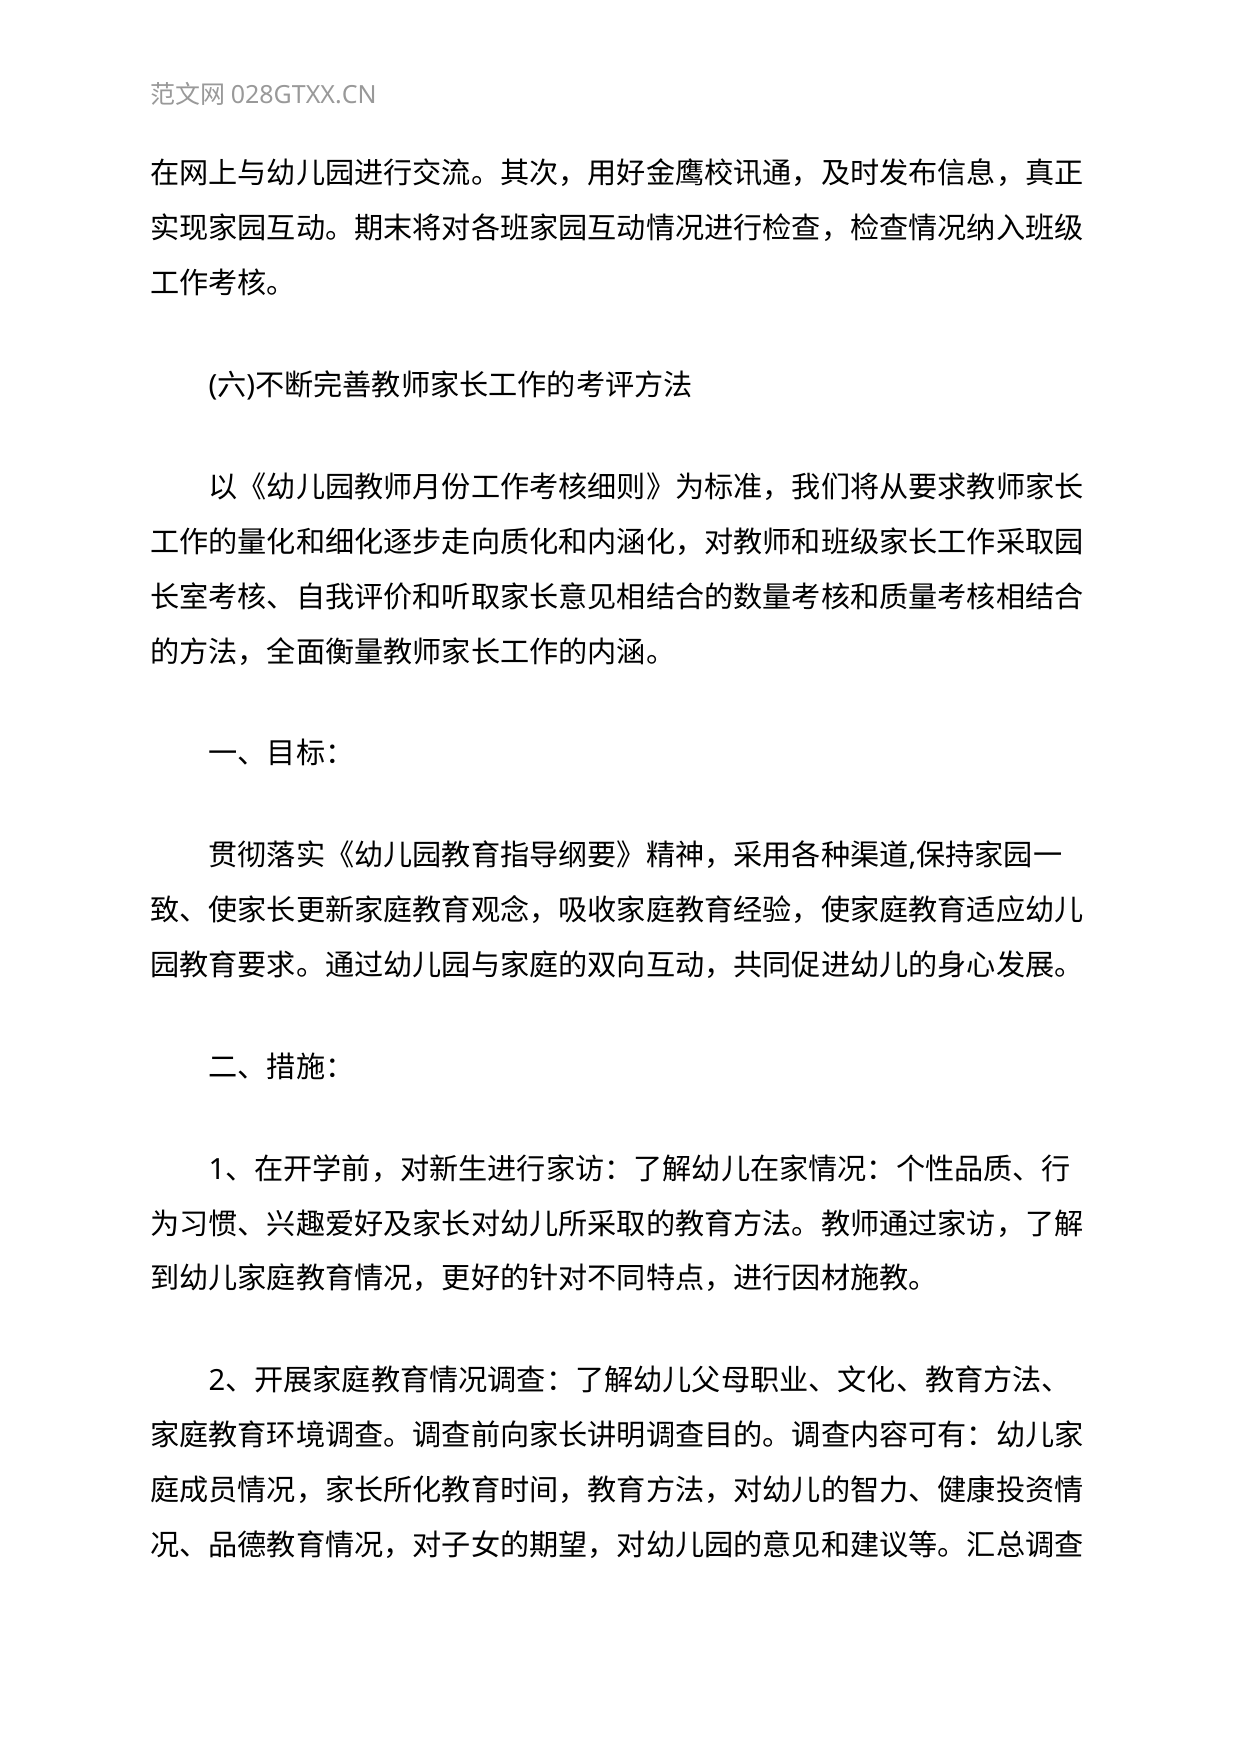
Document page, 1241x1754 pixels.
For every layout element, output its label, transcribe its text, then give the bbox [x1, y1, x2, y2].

text (六)不断完善教师家长工作的考评方法 [150, 362, 1090, 404]
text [150, 1357, 1090, 1564]
text 一、目标： [150, 730, 1090, 772]
text 二、措施： [150, 1043, 1090, 1086]
text 以《幼儿园教师月份工作考核细则》为标准，我们将从要求教师家长工作的量化和细化逐步走向质化和内涵化，对教师和班级家长工作采取园长室考核、自我评价和听取家长意见相结合的数量考核和质量考核相结合的方法，全面衡量教师家长工作的内涵。 [150, 463, 1090, 671]
text 1、在开学前，对新生进行家访：了解幼儿在家情况：个性品质、行为习惯、兴趣爱好及家长对幼儿所采取的教育方法。教师通过家访，了解到幼儿家庭教育情况，更好的针对不同特点，进行因材施教。 [150, 1145, 1090, 1297]
text 贯彻落实《幼儿园教育指导纲要》精神，采用各种渠道,保持家园一致、使家长更新家庭教育观念，吸收家庭教育经验，使家庭教育适应幼儿园教育要求。通过幼儿园与家庭的双向互动，共同促进幼儿的身心发展。 [150, 832, 1090, 984]
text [150, 150, 1090, 302]
